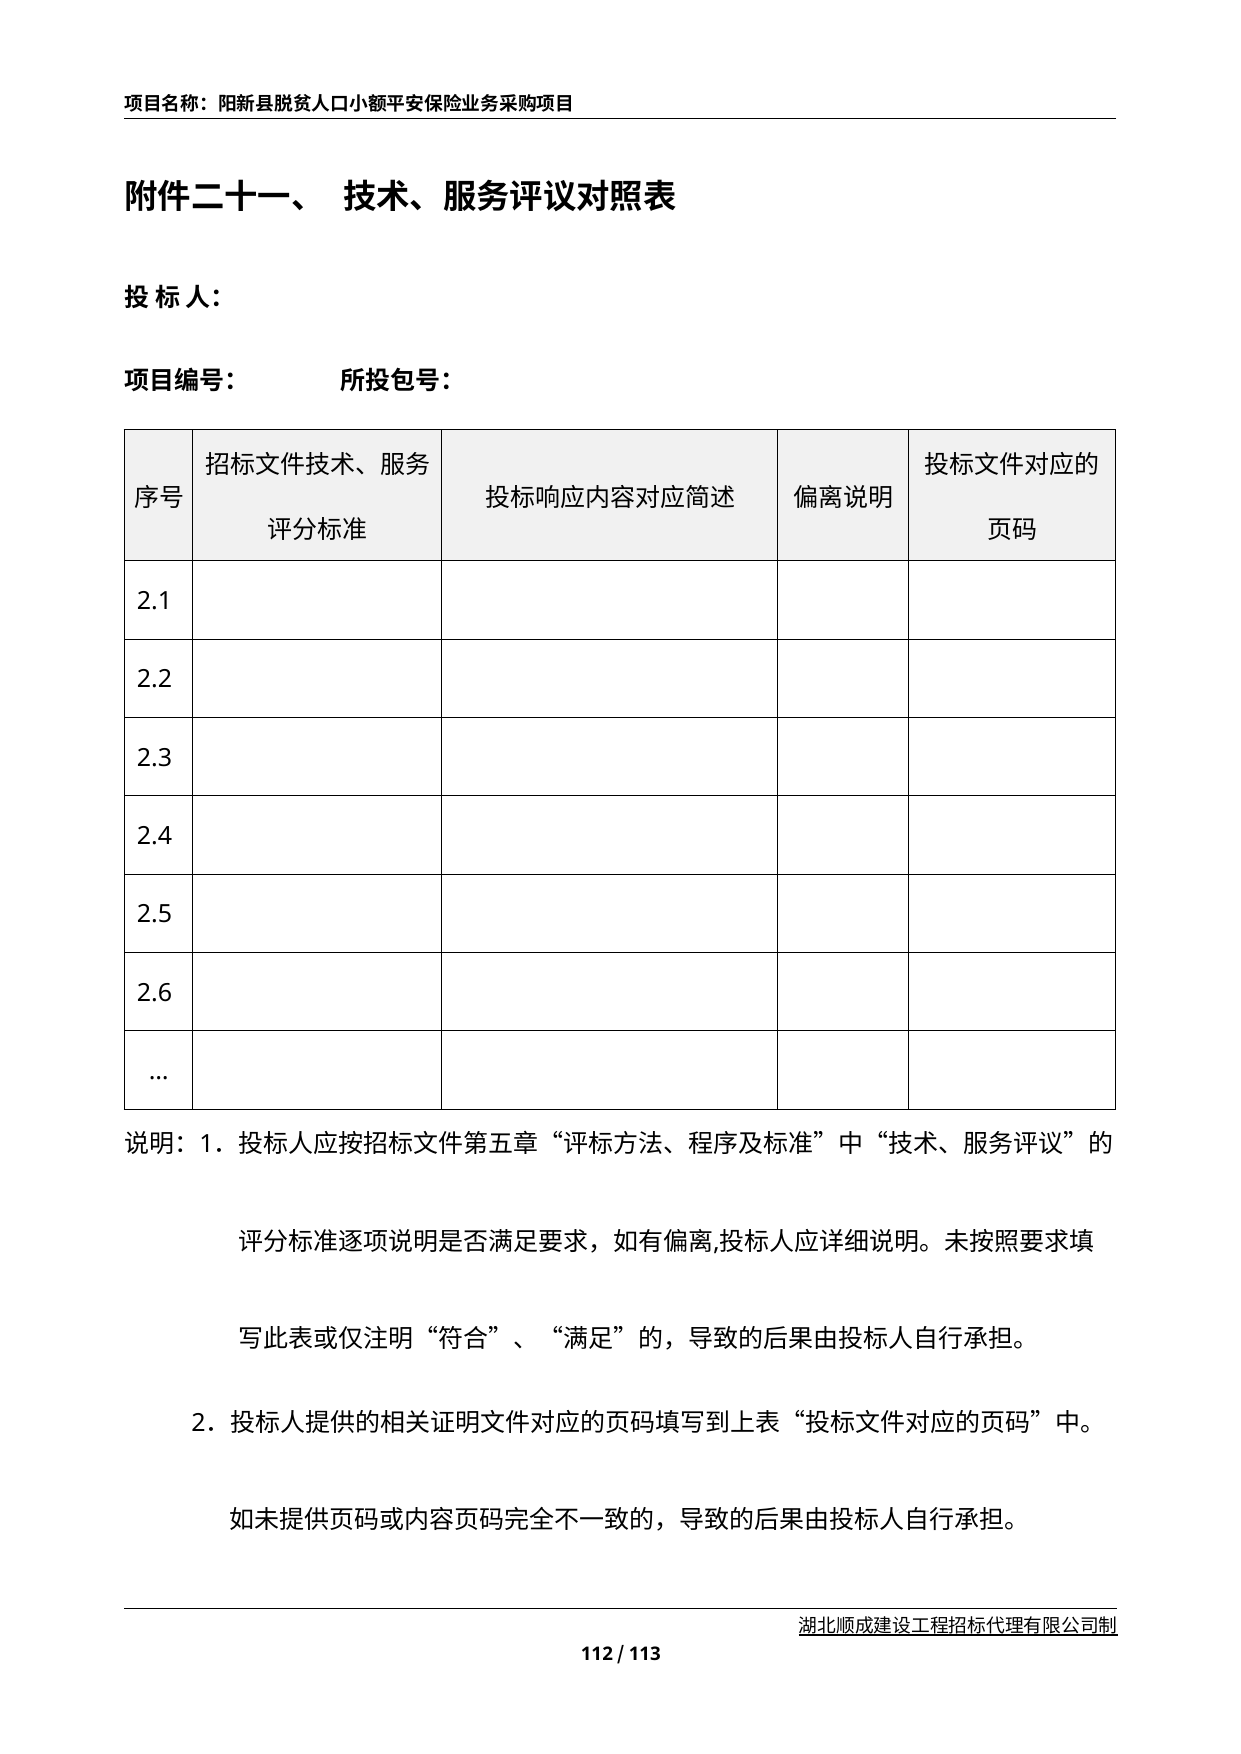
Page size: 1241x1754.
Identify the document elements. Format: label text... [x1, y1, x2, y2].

table_cell [193, 640, 441, 717]
table_cell [125, 796, 192, 873]
table_header 投标文件对应的页码 [909, 430, 1115, 560]
table_cell [193, 875, 441, 952]
table_cell [778, 718, 908, 795]
table_cell [909, 953, 1115, 1030]
table_cell [778, 875, 908, 952]
table_cell [909, 1031, 1115, 1108]
table_cell [193, 1031, 441, 1108]
table_cell [778, 561, 908, 638]
table_cell [778, 1031, 908, 1108]
table_header 投标响应内容对应简述 [442, 430, 777, 560]
text 项目编号： 所投包号： [124, 346, 1116, 411]
table_cell [193, 953, 441, 1030]
table_header 招标文件技术、服务评分标准 [193, 430, 441, 560]
table_cell [125, 953, 192, 1030]
table_cell [125, 875, 192, 952]
table_cell [909, 561, 1115, 638]
table_cell [442, 875, 777, 952]
table_header 偏离说明 [778, 430, 908, 560]
table_cell [778, 796, 908, 873]
text 说明：1．投标人应按招标文件第五章“评标方法、程序及标准”中“技术、服务评议”的评分标准逐项说明是否满足要求，如有偏离,投标人应详细说明。未按照要求填写此表或仅注明“符合”、“满足”的，导致的后果由投标人自行承担。 [124, 1110, 1116, 1369]
table_cell [442, 953, 777, 1030]
table_cell [193, 796, 441, 873]
table_cell [193, 561, 441, 638]
table_cell [193, 718, 441, 795]
table_cell [125, 640, 192, 717]
table_cell [125, 561, 192, 638]
table_cell [909, 796, 1115, 873]
table_cell [909, 875, 1115, 952]
table_cell [442, 718, 777, 795]
table_cell [778, 953, 908, 1030]
text 2．投标人提供的相关证明文件对应的页码填写到上表“投标文件对应的页码”中。如未提供页码或内容页码完全不一致的，导致的后果由投标人自行承担。 [191, 1388, 1116, 1550]
table_cell [442, 640, 777, 717]
table_cell [909, 718, 1115, 795]
table_cell [909, 640, 1115, 717]
table_cell … [125, 1031, 192, 1108]
table_cell [125, 718, 192, 795]
table_header 序号 [125, 430, 192, 560]
subtitle 技术、服务评议对照表 [124, 161, 1116, 226]
table_cell [778, 640, 908, 717]
text 投 标 人： [124, 263, 1116, 328]
table_cell [442, 796, 777, 873]
table_cell [442, 1031, 777, 1108]
table_cell [442, 561, 777, 638]
